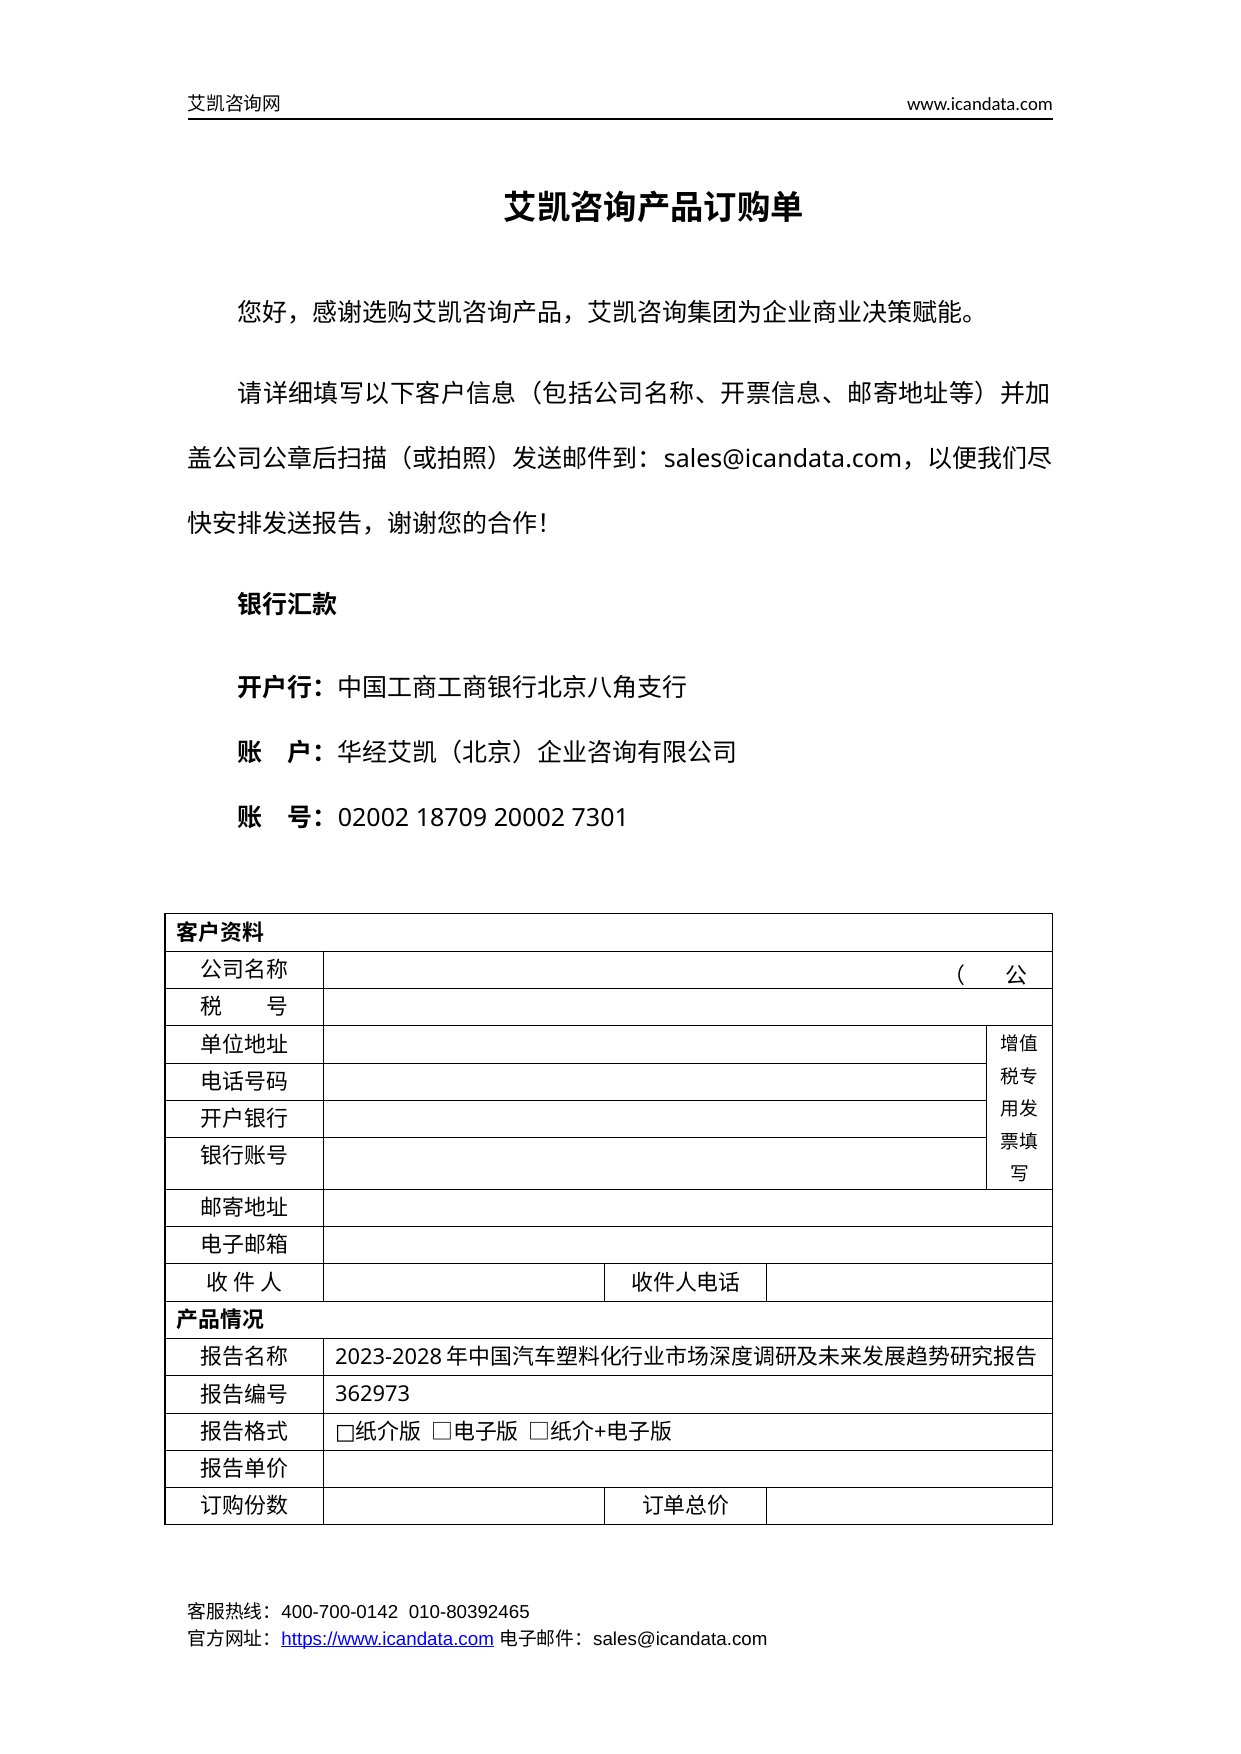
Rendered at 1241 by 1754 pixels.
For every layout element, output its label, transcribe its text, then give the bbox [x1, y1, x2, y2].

text 账 户：华经艾凯（北京）企业咨询有限公司 [187, 718, 1053, 783]
table_cell 公司名称 [166, 952, 323, 988]
table_cell [324, 989, 1052, 1025]
table_cell [324, 1227, 1052, 1263]
table_header 客户资料 [166, 914, 1052, 951]
table_cell [324, 952, 1052, 988]
table_cell 邮寄地址 [166, 1190, 323, 1226]
table_cell [324, 1190, 1052, 1226]
table_cell 开户银行 [166, 1101, 323, 1137]
table_cell [324, 1138, 986, 1189]
table_cell 电话号码 [166, 1064, 323, 1100]
table_cell 产品情况 [166, 1302, 1052, 1338]
table_cell 362973 [324, 1376, 1052, 1412]
table_cell [324, 1488, 604, 1524]
table_cell [324, 1451, 1052, 1487]
table_cell 报告单价 [166, 1451, 323, 1487]
text 艾凯咨询产品订购单 [187, 172, 1053, 237]
table_cell 银行账号 [166, 1138, 323, 1189]
text 银行汇款 [187, 570, 1053, 635]
table_cell 订单总价 [605, 1488, 766, 1524]
table_cell 收 件 人 [166, 1264, 323, 1301]
table_cell 增值税专用发票填写 [987, 1026, 1052, 1189]
table_cell 电子邮箱 [166, 1227, 323, 1263]
table_cell [324, 1264, 604, 1301]
table_cell 税 号 [166, 989, 323, 1025]
table_cell [767, 1488, 1052, 1524]
table_cell [767, 1264, 1052, 1301]
table_cell 报告编号 [166, 1376, 323, 1412]
table_cell [324, 1026, 986, 1062]
text 您好，感谢选购艾凯咨询产品，艾凯咨询集团为企业商业决策赋能。 [187, 278, 1053, 343]
table_cell [324, 1101, 986, 1137]
text 请详细填写以下客户信息（包括公司名称、开票信息、邮寄地址等）并加盖公司公章后扫描（或拍照）发送邮件到：sales@icandata.com，以便我们尽快安排发送报告，谢谢您的合作！ [187, 359, 1053, 554]
table_cell 收件人电话 [605, 1264, 766, 1301]
text 账 号：02002 18709 20002 7301 [187, 783, 1053, 848]
table_cell 报告名称 [166, 1339, 323, 1375]
table_cell 报告格式 [166, 1414, 323, 1450]
table_cell □纸介版 □电子版 □纸介+电子版 [324, 1414, 1052, 1450]
table_cell [324, 1064, 986, 1100]
table_cell 订购份数 [166, 1488, 323, 1524]
table_cell 单位地址 [166, 1026, 323, 1062]
text 开户行：中国工商工商银行北京八角支行 [187, 653, 1053, 718]
table_cell 2023-2028年中国汽车塑料化行业市场深度调研及未来发展趋势研究报告 [324, 1339, 1052, 1375]
